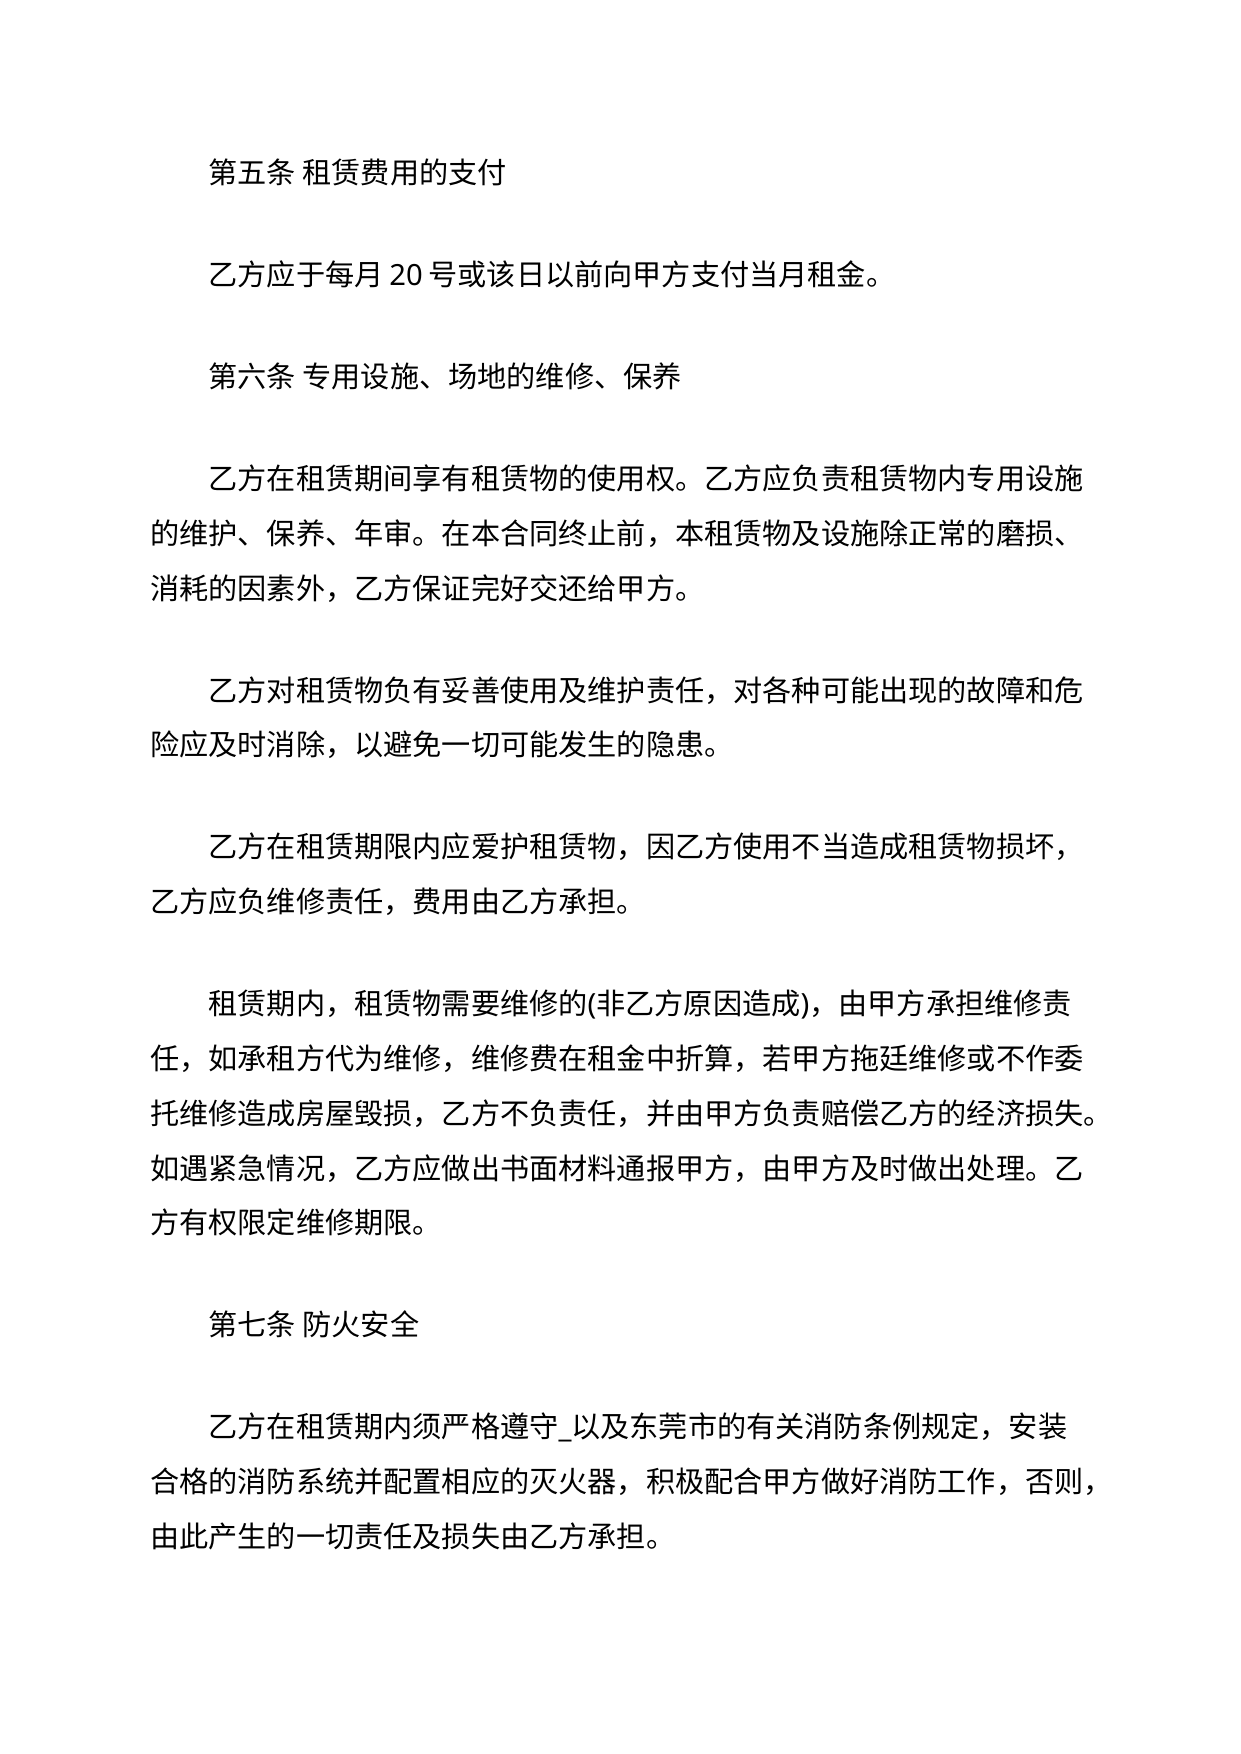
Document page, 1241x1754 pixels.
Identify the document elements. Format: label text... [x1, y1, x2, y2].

text 第五条 租赁费用的支付 [150, 150, 1090, 192]
text 租赁期内，租赁物需要维修的(非乙方原因造成)，由甲方承担维修责任，如承租方代为维修，维修费在租金中折算，若甲方拖廷维修或不作委托维修造成房屋毁损，乙方不负责任，并由甲方负责赔偿乙方的经济损失。如遇紧急情况，乙方应做出书面材料通报甲方，由甲方及时做出处理。乙方有权限定维修期限。 [150, 980, 1090, 1242]
text 乙方在租赁期内须严格遵守_以及东莞市的有关消防条例规定，安装合格的消防系统并配置相应的灭火器，积极配合甲方做好消防工作，否则，由此产生的一切责任及损失由乙方承担。 [150, 1404, 1090, 1556]
text 乙方在租赁期间享有租赁物的使用权。乙方应负责租赁物内专用设施的维护、保养、年审。在本合同终止前，本租赁物及设施除正常的磨损、消耗的因素外，乙方保证完好交还给甲方。 [150, 456, 1090, 608]
text 乙方在租赁期限内应爱护租赁物，因乙方使用不当造成租赁物损坏，乙方应负维修责任，费用由乙方承担。 [150, 824, 1090, 921]
text 乙方应于每月20号或该日以前向甲方支付当月租金。 [150, 252, 1090, 294]
text 乙方对租赁物负有妥善使用及维护责任，对各种可能出现的故障和危险应及时消除，以避免一切可能发生的隐患。 [150, 667, 1090, 764]
text 第六条 专用设施、场地的维修、保养 [150, 354, 1090, 396]
text 第七条 防火安全 [150, 1302, 1090, 1344]
